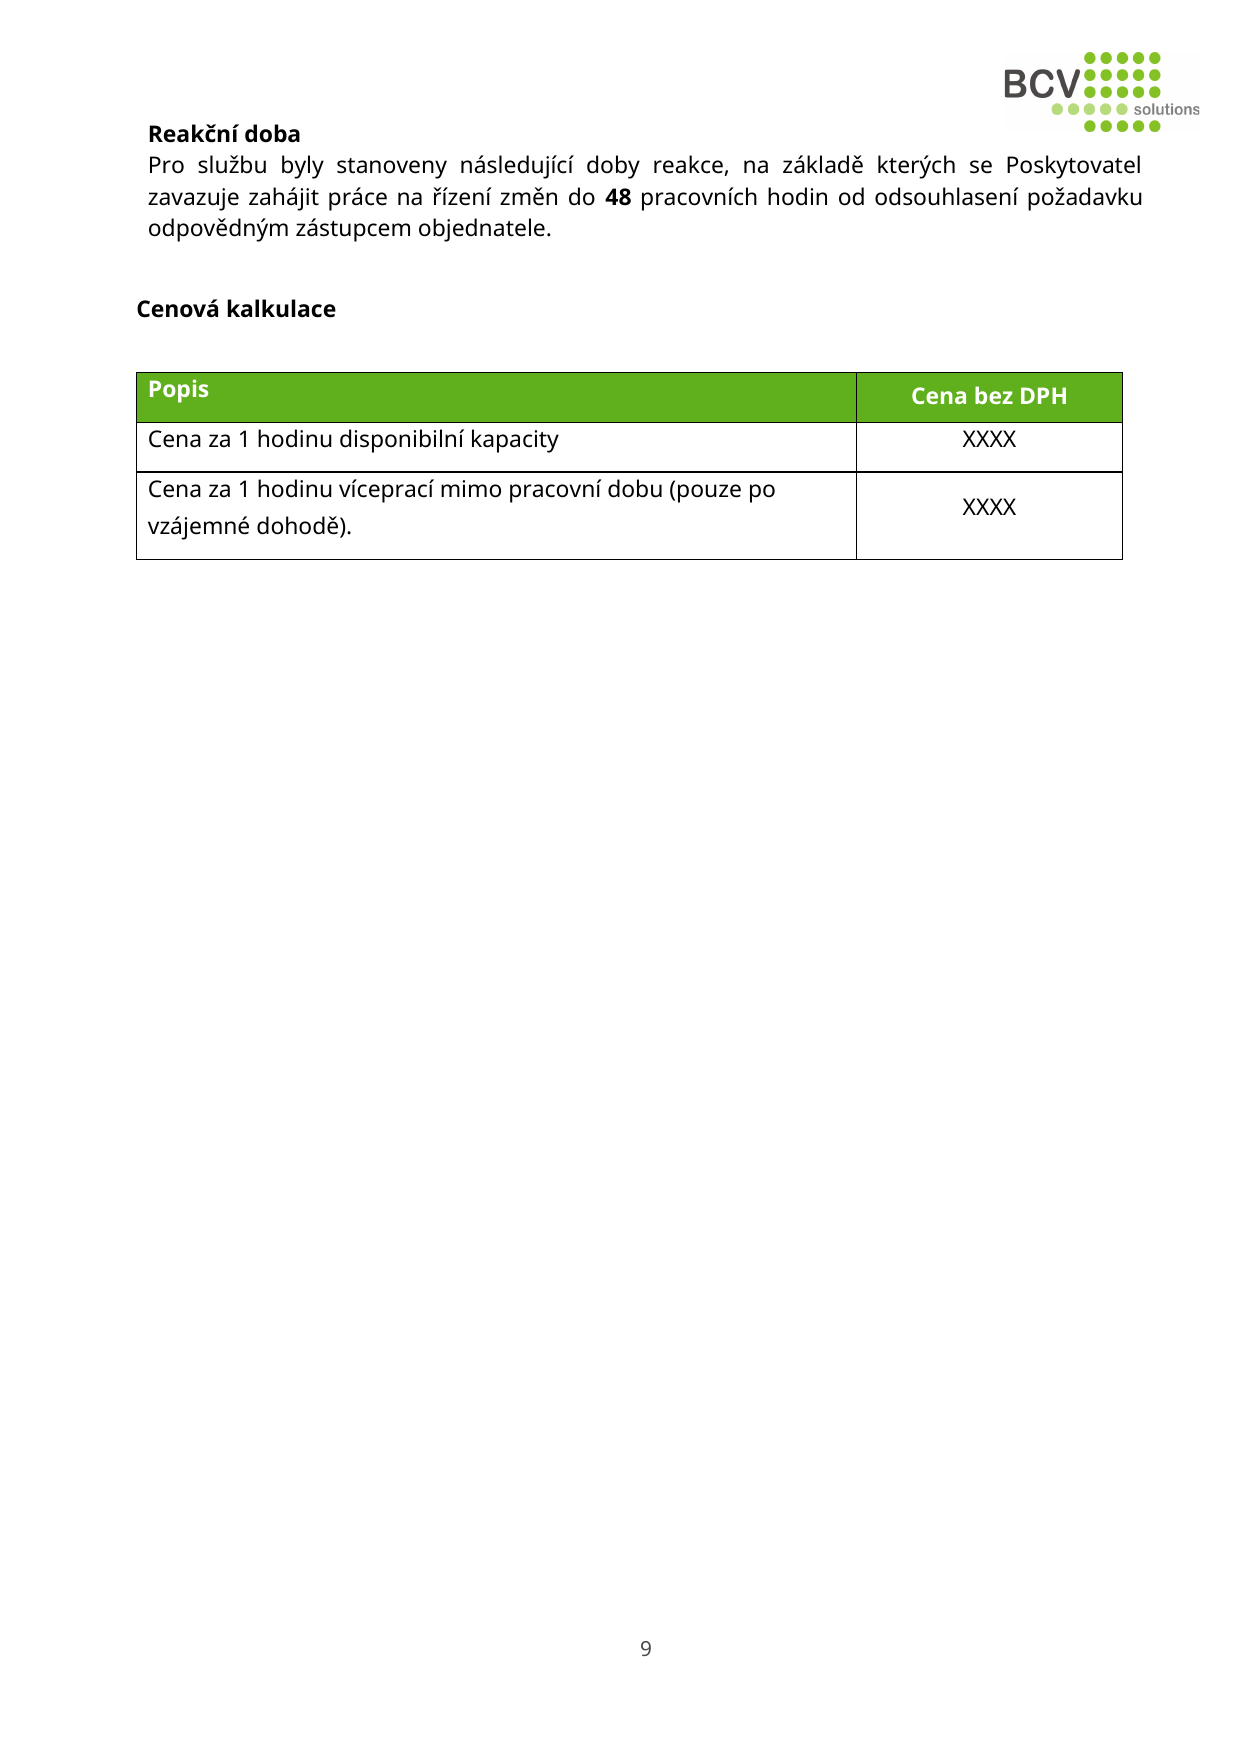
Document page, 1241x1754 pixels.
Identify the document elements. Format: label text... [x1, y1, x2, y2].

table_header Popis [137, 373, 856, 422]
list Cenová kalkulace [136, 293, 1144, 324]
table_cell Cena za 1 hodinu víceprací mimo pracovní dobu (pouze po vzájemné dohodě). [137, 473, 856, 558]
table_cell XXXX [857, 473, 1122, 558]
table_cell Cena za 1 hodinu disponibilní kapacity [137, 423, 856, 471]
text Reakční doba [148, 118, 1144, 149]
table_header Cena bez DPH [857, 373, 1122, 422]
text Pro službu byly stanoveny následující doby reakce, na základě kterých se Poskytovatel zavazuje zahájit práce na řízení změn do 48 pracovních hodin od odsouhlasení požadavku odpovědným zástupcem objednatele. [148, 149, 1144, 243]
picture [1004, 52, 1200, 132]
table_cell XXXX [857, 423, 1122, 471]
